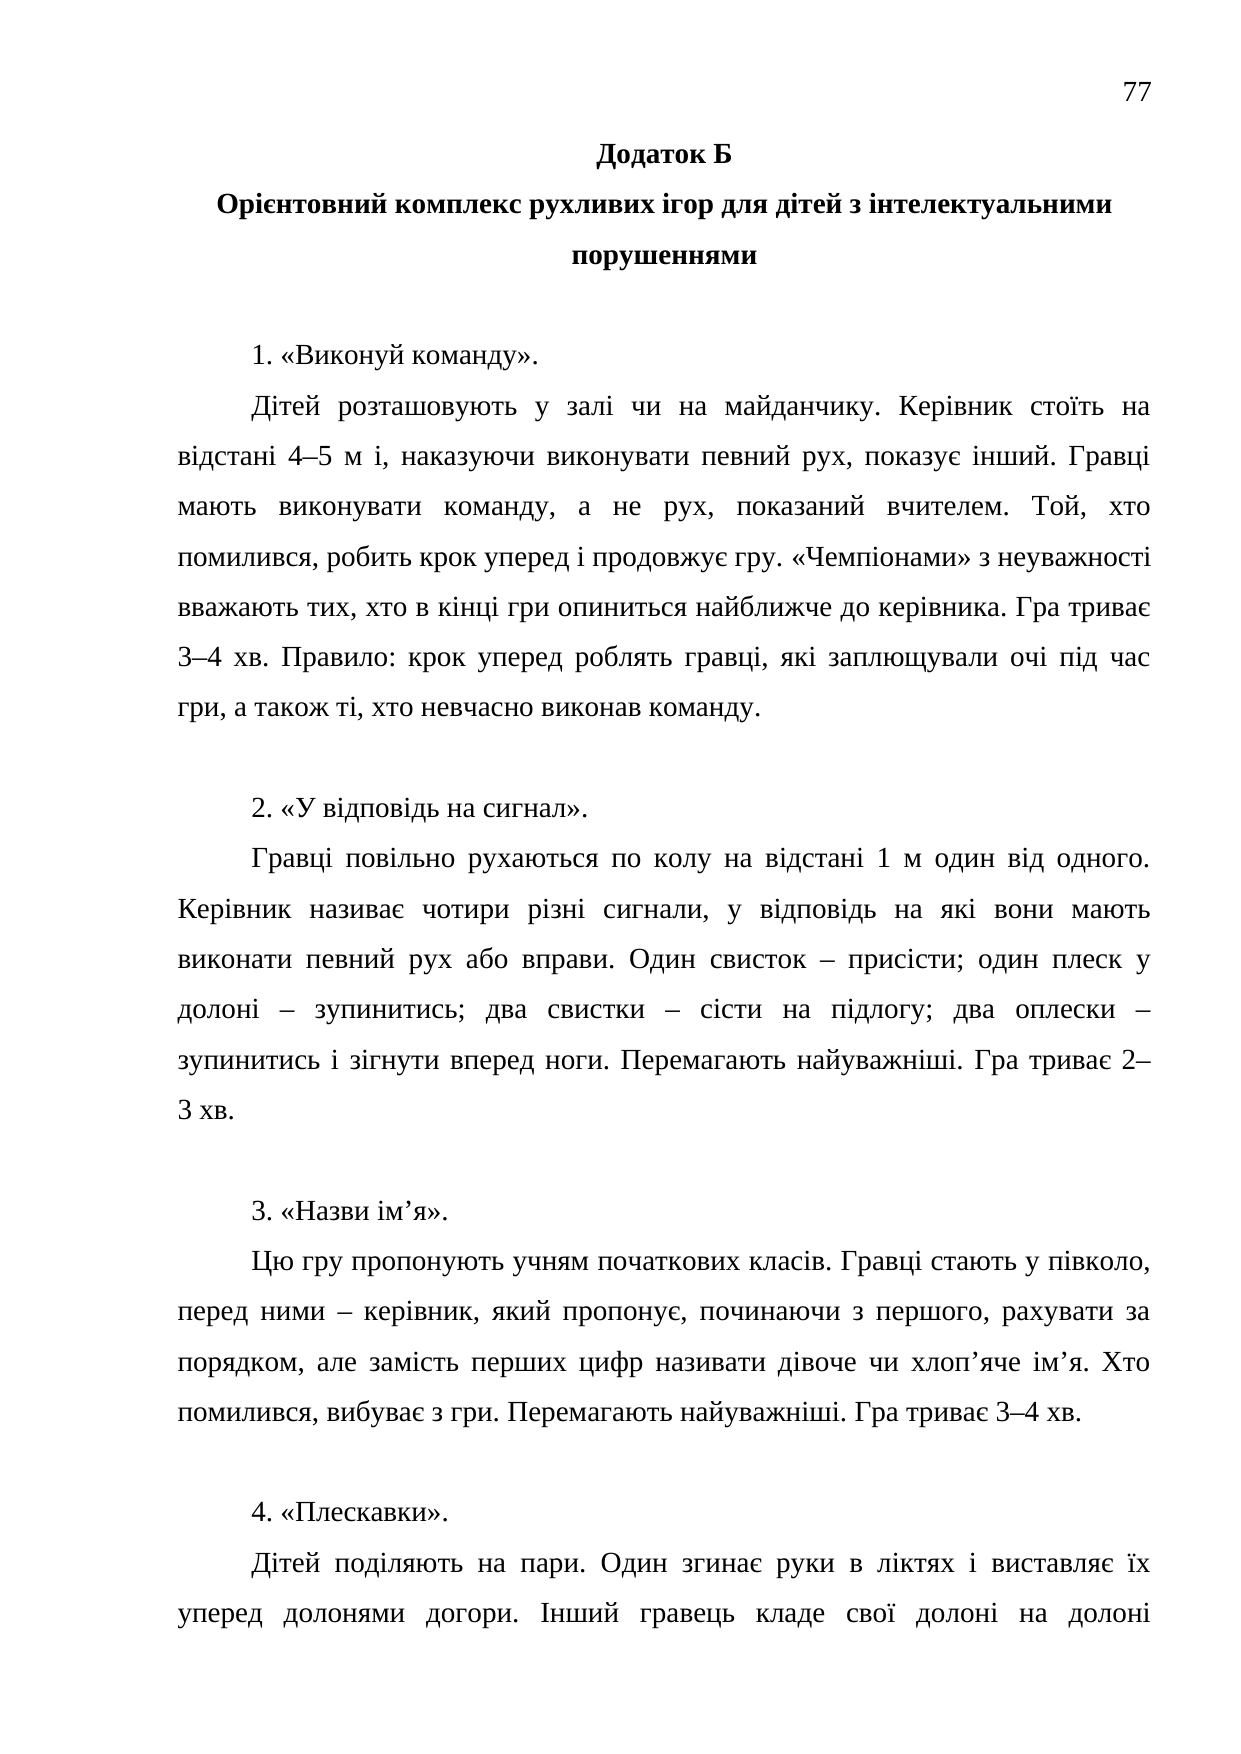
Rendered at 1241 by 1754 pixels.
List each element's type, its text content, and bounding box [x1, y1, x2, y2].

text 2. «У відповідь на сигнал». [177, 790, 1152, 824]
text Додаток Б [177, 136, 1152, 170]
text 4. «Плескавки». [177, 1494, 1152, 1528]
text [177, 1545, 1152, 1629]
text Дітей розташовують у залі чи на майданчику. Керівник стоїть на відстані 4–5 м і, наказуючи виконувати певний рух, показує інший. Гравці мають виконувати команду, а не рух, показаний вчителем. Той, хто помилився, робить крок уперед і продовжує гру. «Чемпіонами» з неуважності вважають тих, хто в кінці гри опиниться найближче до керівника. Гра триває 3–4 хв. Правило: крок уперед роблять гравці, які заплющували очі під час гри, а також ті, хто невчасно виконав команду. [177, 388, 1152, 723]
text Гравці повільно рухаються по колу на відстані 1 м один від одного. Керівник називає чотири різні сигнали, у відповідь на які вони мають виконати певний рух або вправи. Один свисток – присісти; один плеск у долоні – зупинитись; два свистки – сісти на підлогу; два оплески – зупинитись і зігнути вперед ноги. Перемагають найуважніші. Гра триває 2–3 хв. [177, 841, 1152, 1126]
text 3. «Назви ім’я». [177, 1193, 1152, 1226]
text 1. «Виконуй команду». [177, 337, 1152, 371]
text Орієнтовний комплекс рухливих ігор для дітей з інтелектуальними порушеннями [177, 186, 1152, 270]
text Цю гру пропонують учням початкових класів. Гравці стають у півколо, перед ними – керівник, який пропонує, починаючи з першого, рахувати за порядком, але замість перших цифр називати дівоче чи хлоп’яче ім’я. Хто помилився, вибуває з гри. Перемагають найуважніші. Гра триває 3–4 хв. [177, 1243, 1152, 1427]
